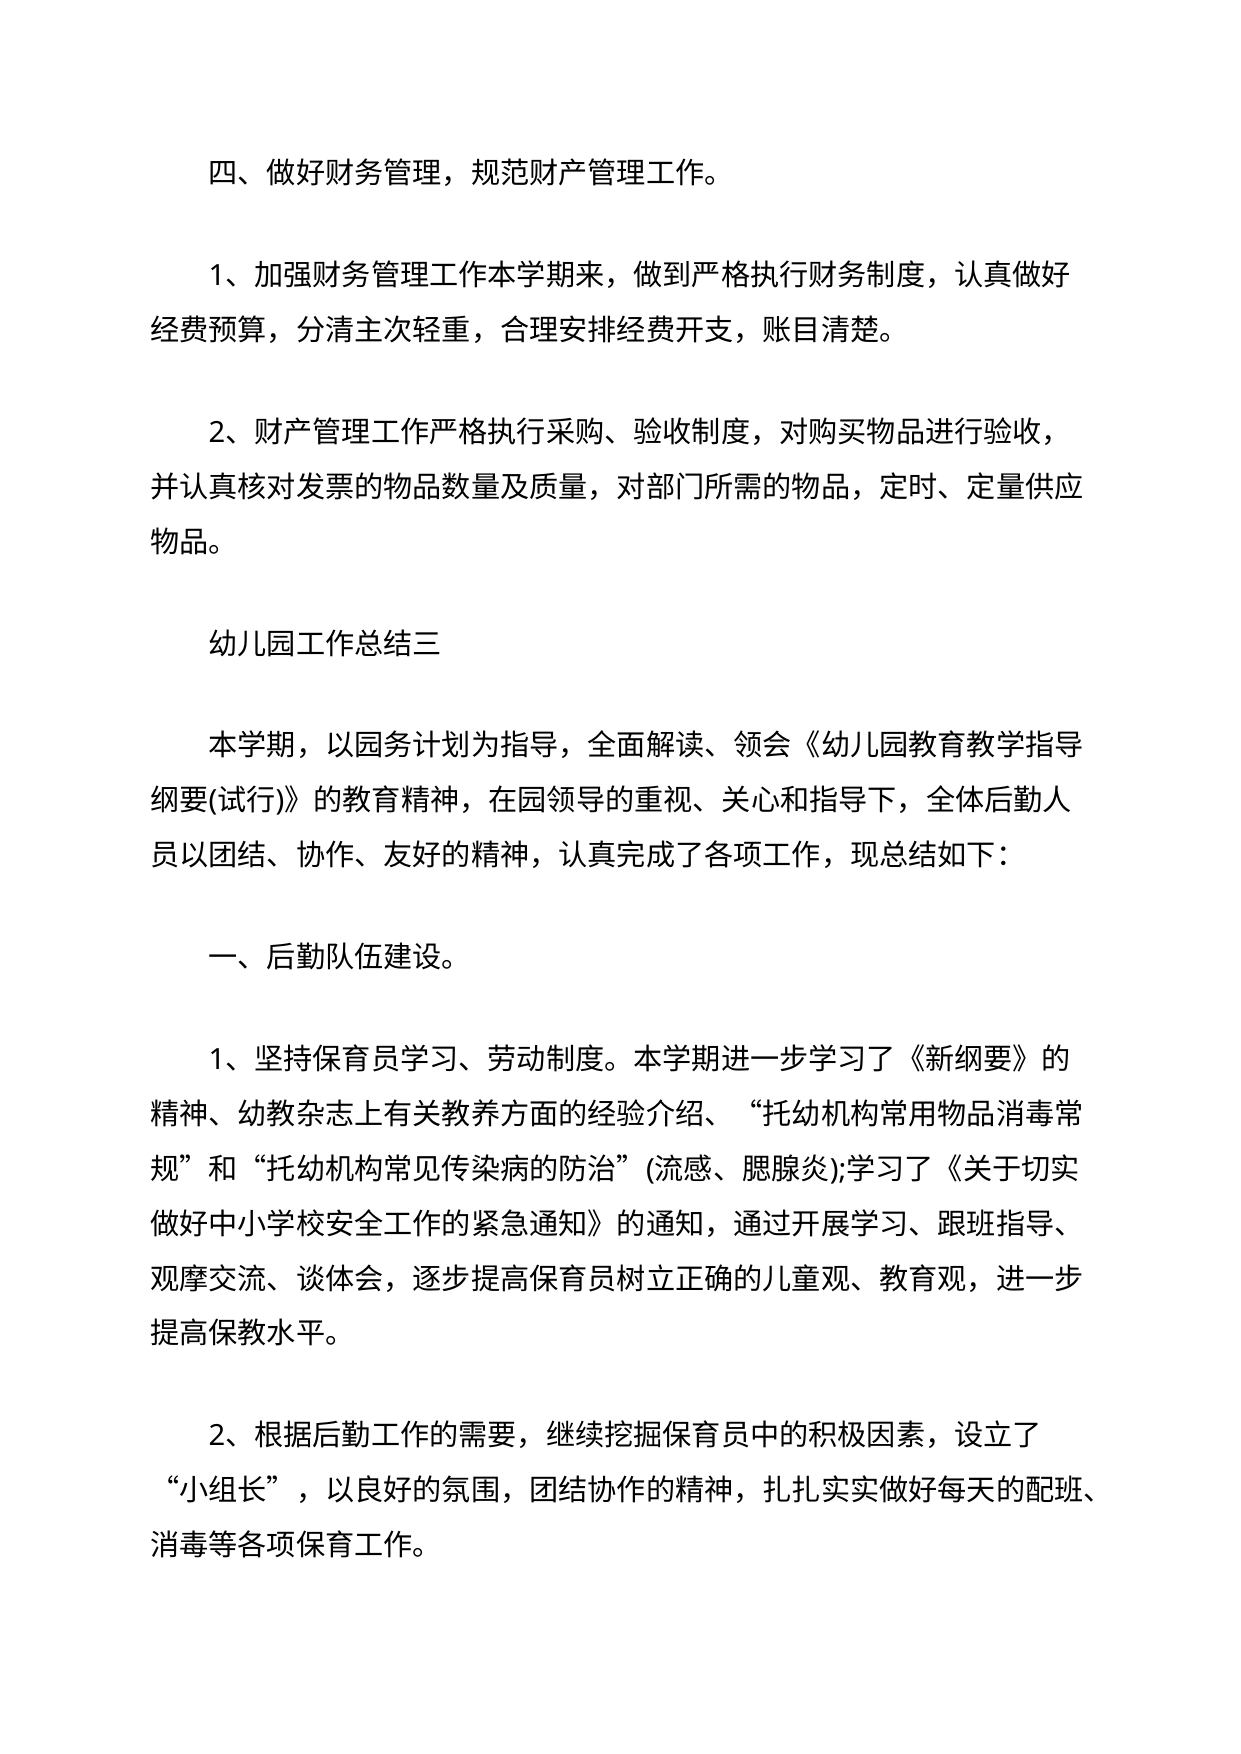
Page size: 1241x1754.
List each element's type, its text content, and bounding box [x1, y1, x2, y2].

text 幼儿园工作总结三 [150, 620, 1090, 662]
text 一、后勤队伍建设。 [150, 934, 1090, 976]
text 四、做好财务管理，规范财产管理工作。 [150, 150, 1090, 192]
text 本学期，以园务计划为指导，全面解读、领会《幼儿园教育教学指导纲要(试行)》的教育精神，在园领导的重视、关心和指导下，全体后勤人员以团结、协作、友好的精神，认真完成了各项工作，现总结如下： [150, 722, 1090, 874]
text 2、根据后勤工作的需要，继续挖掘保育员中的积极因素，设立了“小组长”，以良好的氛围，团结协作的精神，扎扎实实做好每天的配班、消毒等各项保育工作。 [150, 1412, 1090, 1564]
text 1、坚持保育员学习、劳动制度。本学期进一步学习了《新纲要》的精神、幼教杂志上有关教养方面的经验介绍、“托幼机构常用物品消毒常规”和“托幼机构常见传染病的防治”(流感、腮腺炎);学习了《关于切实做好中小学校安全工作的紧急通知》的通知，通过开展学习、跟班指导、观摩交流、谈体会，逐步提高保育员树立正确的儿童观、教育观，进一步提高保教水平。 [150, 1035, 1090, 1352]
text 2、财产管理工作严格执行采购、验收制度，对购买物品进行验收，并认真核对发票的物品数量及质量，对部门所需的物品，定时、定量供应物品。 [150, 408, 1090, 561]
text 1、加强财务管理工作本学期来，做到严格执行财务制度，认真做好经费预算，分清主次轻重，合理安排经费开支，账目清楚。 [150, 252, 1090, 349]
